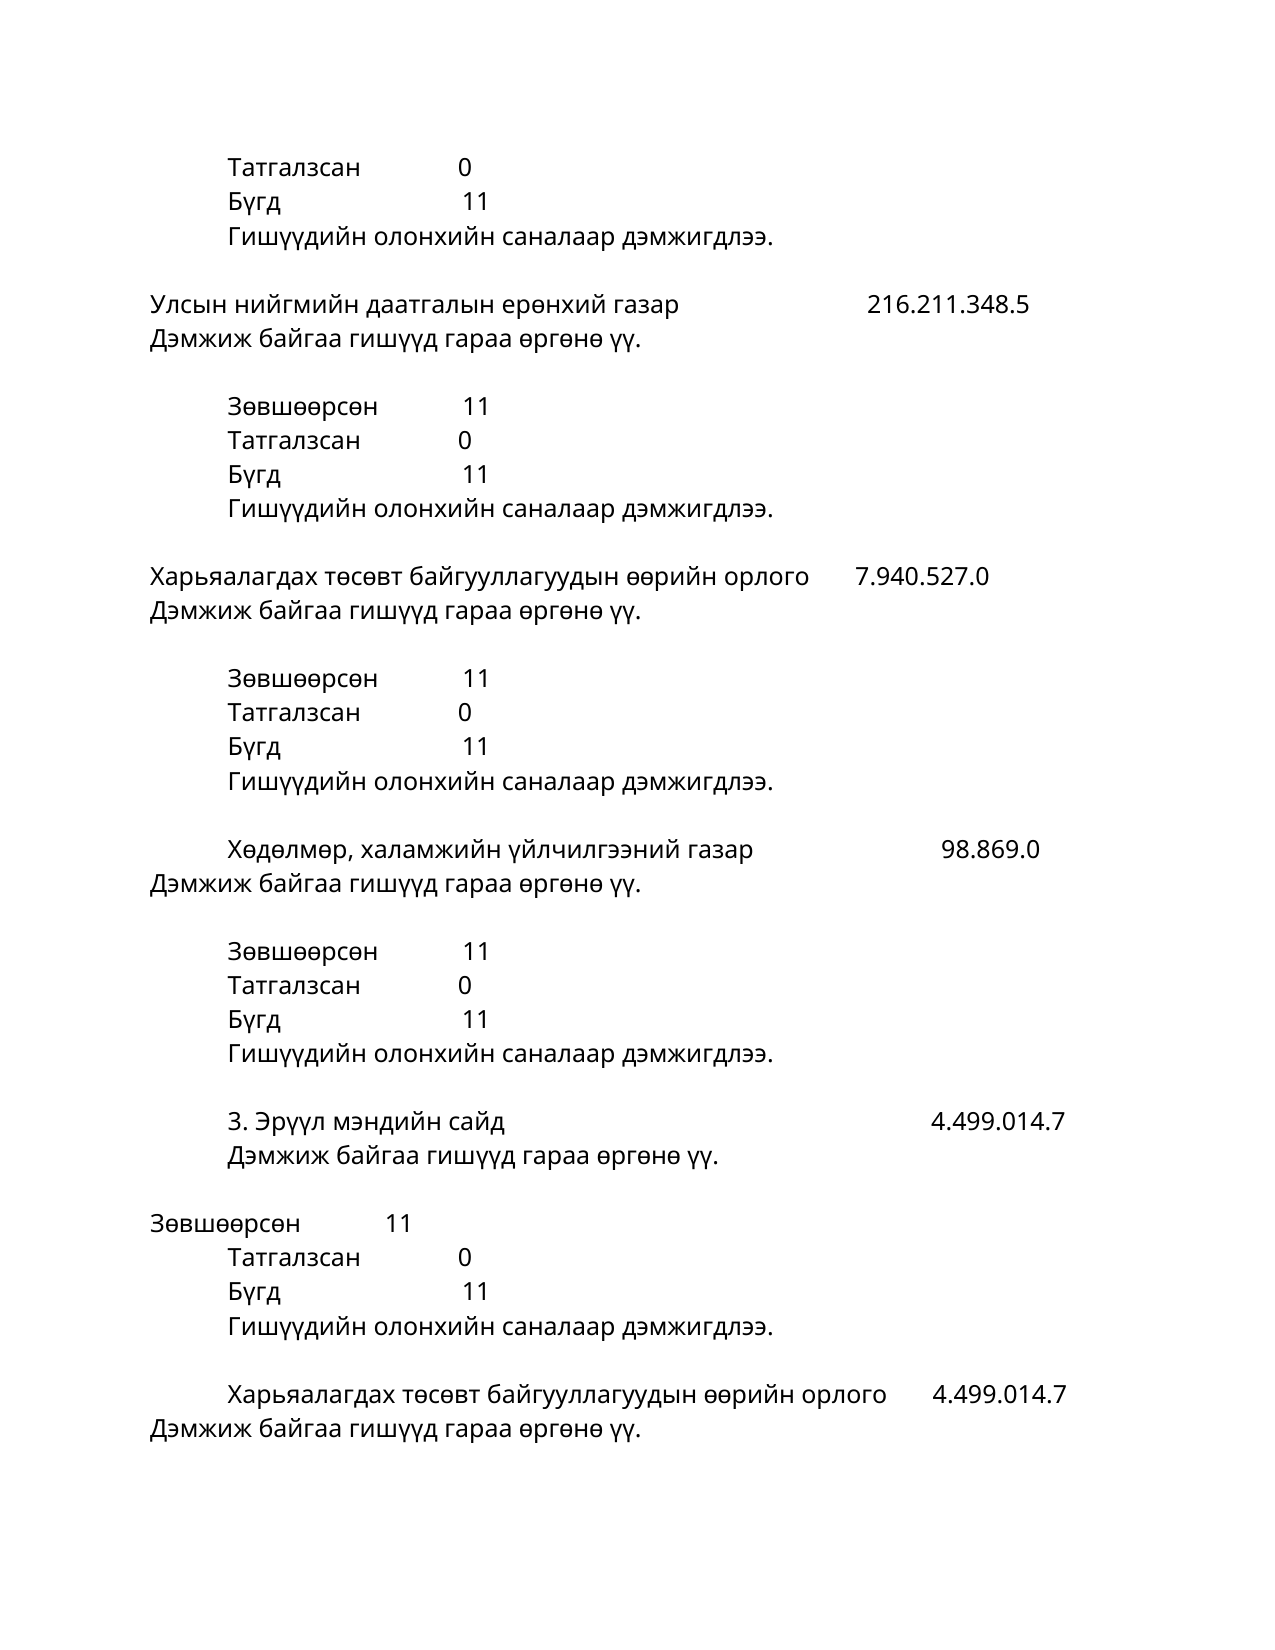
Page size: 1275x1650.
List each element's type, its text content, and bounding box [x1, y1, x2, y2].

text Зөвшөөрсөн 11 [150, 388, 1125, 422]
text Гишүүдийн олонхийн саналаар дэмжигдлээ. [150, 218, 1125, 252]
text Зөвшөөрсөн 11 [150, 933, 1125, 967]
text Татгалзсан 0 [150, 150, 1125, 184]
text 3. Эрүүл мэндийн сайд 4.499.014.7 [150, 1104, 1125, 1138]
text Зөвшөөрсөн 11 [150, 1206, 1125, 1240]
text Дэмжиж байгаа гишүүд гараа өргөнө үү. [150, 320, 1125, 354]
text Харьяалагдах төсөвт байгууллагуудын өөрийн орлого 7.940.527.0 [150, 559, 1125, 593]
text Татгалзсан 0 [150, 695, 1125, 729]
text Зөвшөөрсөн 11 [150, 661, 1125, 695]
text Дэмжиж байгаа гишүүд гараа өргөнө үү. [150, 1138, 1125, 1172]
text Бүгд 11 [150, 729, 1125, 763]
text Дэмжиж байгаа гишүүд гараа өргөнө үү. [150, 1410, 1125, 1444]
text Гишүүдийн олонхийн саналаар дэмжигдлээ. [150, 1308, 1125, 1342]
text Дэмжиж байгаа гишүүд гараа өргөнө үү. [150, 593, 1125, 627]
text Гишүүдийн олонхийн саналаар дэмжигдлээ. [150, 1036, 1125, 1070]
text Дэмжиж байгаа гишүүд гараа өргөнө үү. [150, 865, 1125, 899]
text Гишүүдийн олонхийн саналаар дэмжигдлээ. [150, 491, 1125, 525]
text Татгалзсан 0 [150, 1240, 1125, 1274]
text Бүгд 11 [150, 184, 1125, 218]
text Татгалзсан 0 [150, 967, 1125, 1002]
text Харьяалагдах төсөвт байгууллагуудын өөрийн орлого 4.499.014.7 [150, 1376, 1125, 1410]
text Улсын нийгмийн даатгалын ерөнхий газар 216.211.348.5 [150, 286, 1125, 320]
text Бүгд 11 [150, 1274, 1125, 1308]
text Татгалзсан 0 [150, 422, 1125, 457]
text Хөдөлмөр, халамжийн үйлчилгээний газар 98.869.0 [150, 831, 1125, 865]
text Гишүүдийн олонхийн саналаар дэмжигдлээ. [150, 763, 1125, 797]
text Бүгд 11 [150, 457, 1125, 491]
text Бүгд 11 [150, 1002, 1125, 1036]
